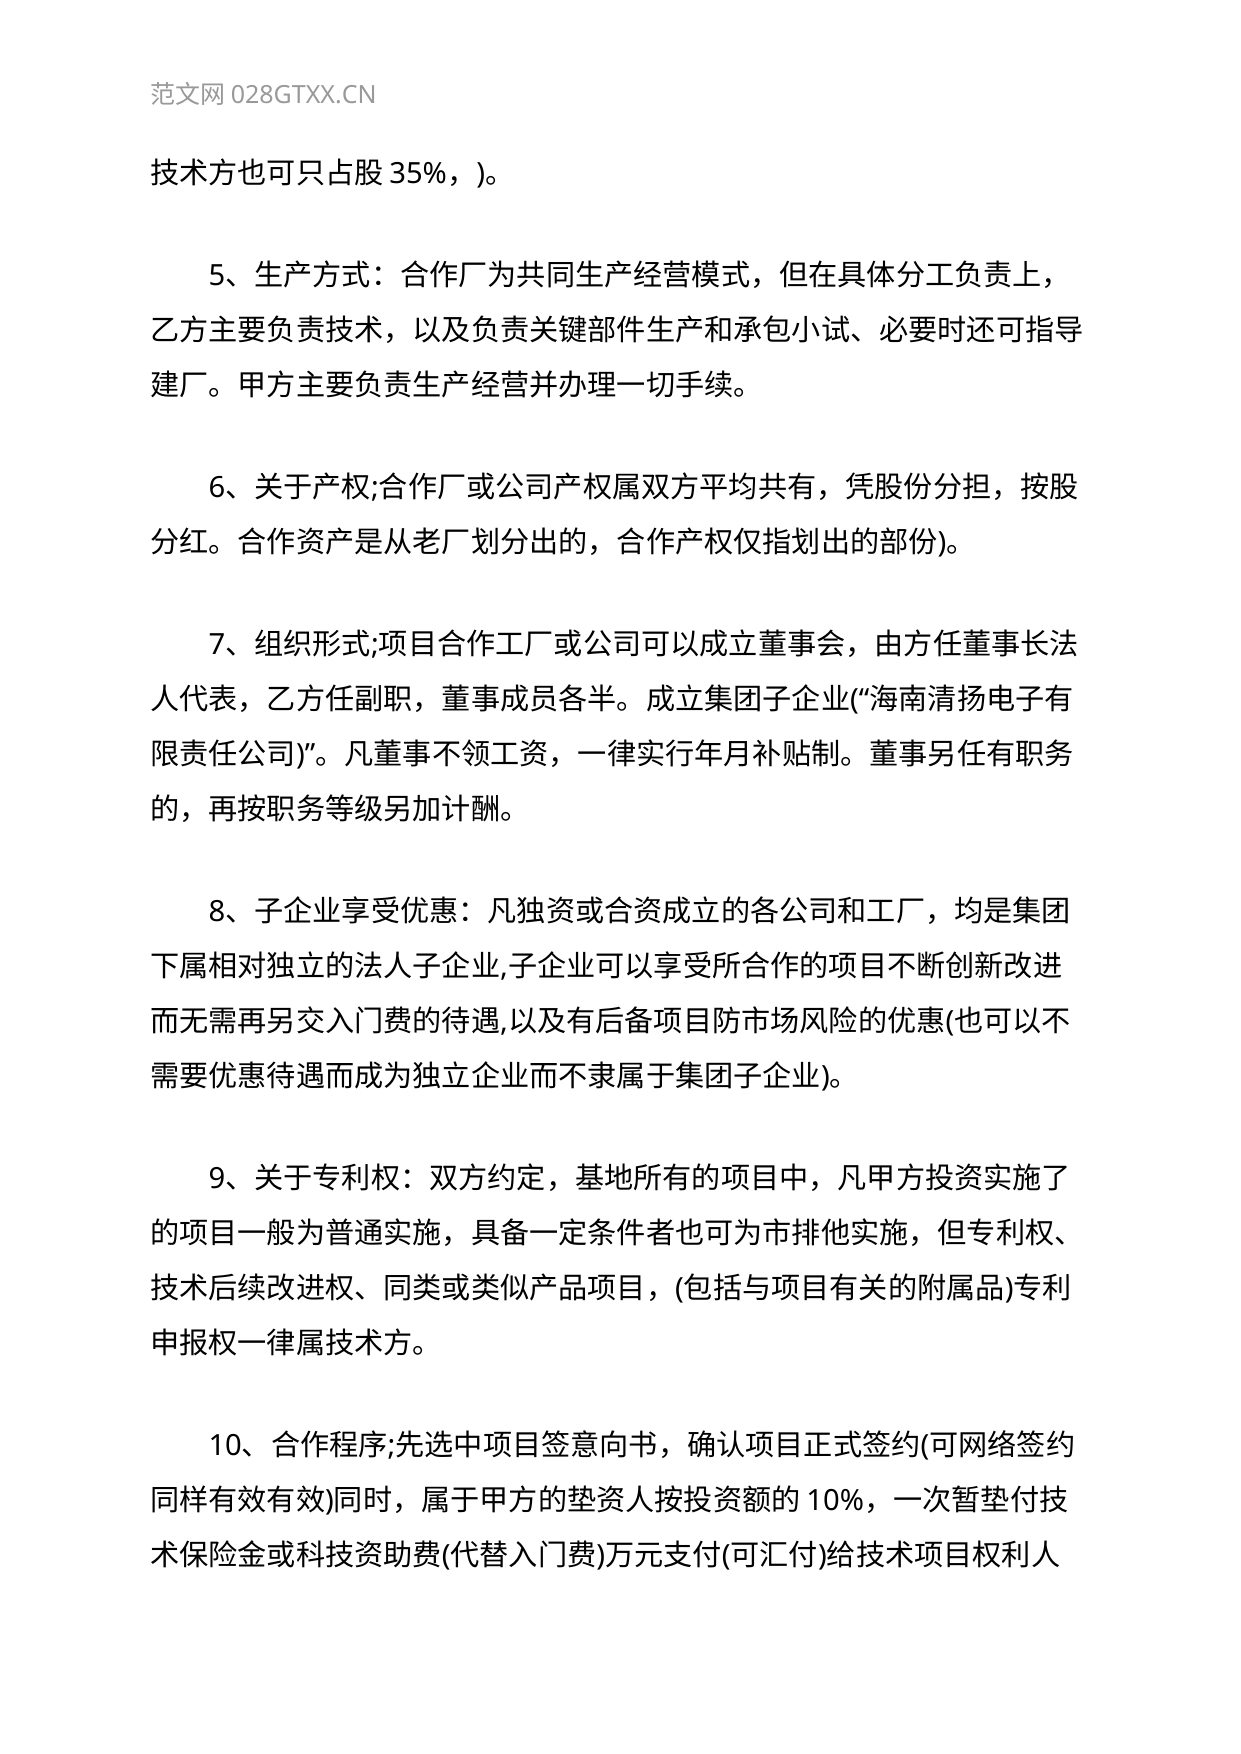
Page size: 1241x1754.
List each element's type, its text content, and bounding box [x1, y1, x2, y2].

text 7、组织形式;项目合作工厂或公司可以成立董事会，由方任董事长法人代表，乙方任副职，董事成员各半。成立集团子企业(“海南清扬电子有限责任公司)”。凡董事不领工资，一律实行年月补贴制。董事另任有职务的，再按职务等级另加计酬。 [150, 621, 1090, 828]
text 9、关于专利权：双方约定，基地所有的项目中，凡甲方投资实施了的项目一般为普通实施，具备一定条件者也可为市排他实施，但专利权、技术后续改进权、同类或类似产品项目，(包括与项目有关的附属品)专利申报权一律属技术方。 [150, 1154, 1090, 1362]
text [150, 150, 1090, 192]
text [150, 1421, 1090, 1573]
text 5、生产方式：合作厂为共同生产经营模式，但在具体分工负责上，乙方主要负责技术，以及负责关键部件生产和承包小试、必要时还可指导建厂。甲方主要负责生产经营并办理一切手续。 [150, 252, 1090, 404]
text 8、子企业享受优惠：凡独资或合资成立的各公司和工厂，均是集团下属相对独立的法人子企业,子企业可以享受所合作的项目不断创新改进而无需再另交入门费的待遇,以及有后备项目防市场风险的优惠(也可以不需要优惠待遇而成为独立企业而不隶属于集团子企业)。 [150, 887, 1090, 1095]
text 6、关于产权;合作厂或公司产权属双方平均共有，凭股份分担，按股分红。合作资产是从老厂划分出的，合作产权仅指划出的部份)。 [150, 464, 1090, 561]
